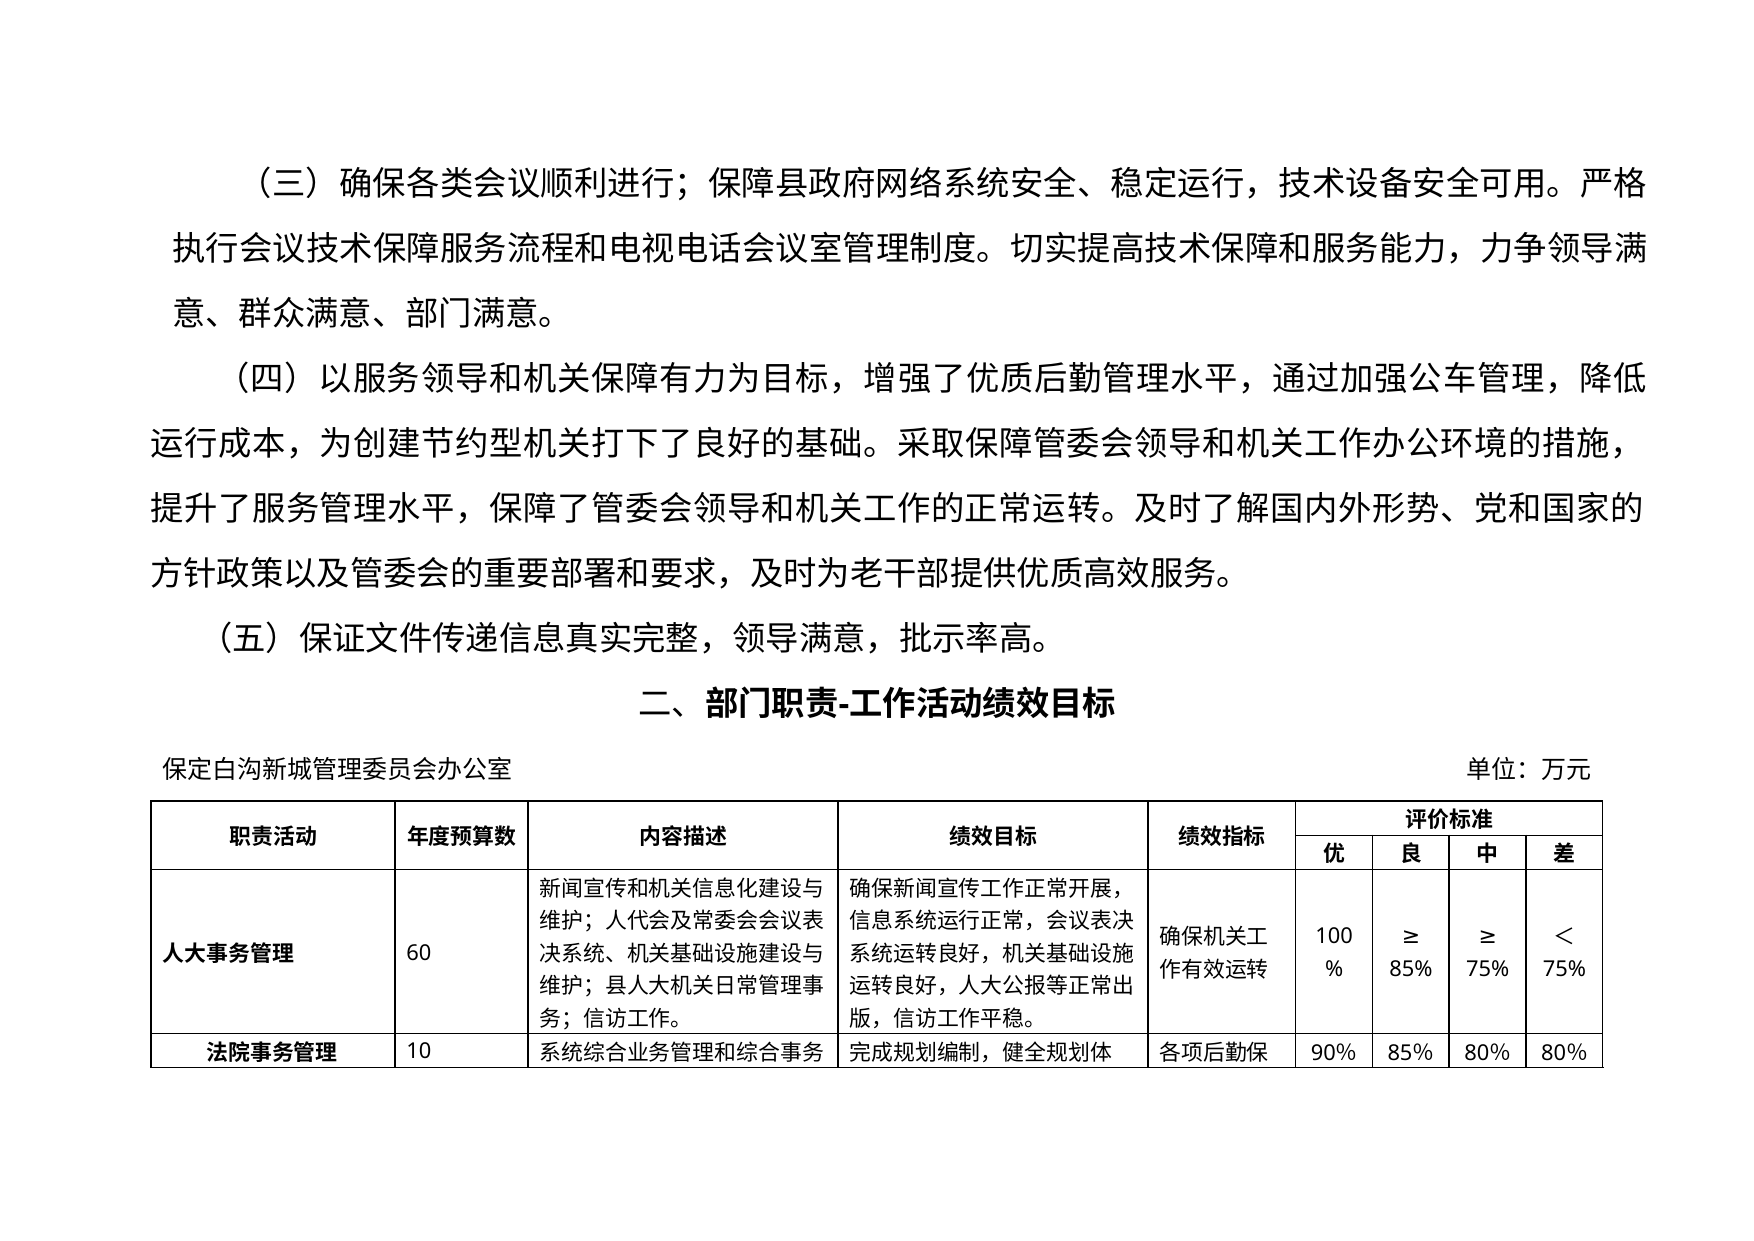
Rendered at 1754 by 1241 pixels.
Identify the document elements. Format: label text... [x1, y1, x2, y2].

table_cell 新闻宣传和机关信息化建设与维护；人代会及常委会会议表决系统、机关基础设施建设与维护；县人大机关日常管理事务；信访工作。 [529, 870, 837, 1033]
table_cell ＜75% [1527, 870, 1602, 1033]
table_cell 差 [1527, 836, 1602, 868]
table_cell 80％以下 [1527, 1034, 1602, 1067]
table_cell ≥75% [1450, 870, 1525, 1033]
table_cell 中 [1450, 836, 1525, 868]
table_cell 职责活动 [152, 802, 394, 868]
table_cell 良 [1373, 836, 1448, 868]
table_cell 绩效目标 [839, 802, 1147, 868]
table_cell 人大事务管理 [152, 870, 394, 1033]
table_cell 85％及以上 [1373, 1034, 1448, 1067]
table_cell 评价标准 [1296, 802, 1602, 834]
table_cell ≥85% [1373, 870, 1448, 1033]
table_cell 确保新闻宣传工作正常开展，信息系统运行正常，会议表决系统运转良好，机关基础设施运转良好，人大公报等正常出版，信访工作平稳。 [839, 870, 1147, 1033]
table_cell 优 [1296, 836, 1372, 868]
table_cell 60 [396, 870, 527, 1033]
text （三）确保各类会议顺利进行；保障县政府网络系统安全、稳定运行，技术设备安全可用。严格执行会议技术保障服务流程和电视电话会议室管理制度。切实提高技术保障和服务能力，力争领导满意、群众满意、部门满意。 [172, 149, 1648, 344]
table_cell 各项后勤保障工作完成情况 [1149, 1034, 1295, 1067]
table_cell 10 [396, 1034, 527, 1067]
text 二、部门职责-工作活动绩效目标 [106, 669, 1648, 734]
table_cell 80％及以上 [1450, 1034, 1525, 1067]
table_cell 系统综合业务管理和综合事务管理。 [529, 1034, 837, 1067]
table_cell 内容描述 [529, 802, 837, 868]
table_cell 90％及以上 [1296, 1034, 1372, 1067]
table_cell 绩效指标 [1149, 802, 1295, 868]
table_cell 100% [1296, 870, 1372, 1033]
table_cell 年度预算数 [396, 802, 527, 868]
text （五）保证文件传递信息真实完整，领导满意，批示率高。 [106, 604, 1648, 669]
table_cell 确保机关工作有效运转 [1149, 870, 1295, 1033]
table_header 单位：万元 [1296, 736, 1602, 800]
table_cell 法院事务管理 [152, 1034, 394, 1067]
table_cell 完成规划编制，健全规划体系。 [839, 1034, 1147, 1067]
table_header 保定白沟新城管理委员会办公室 [152, 736, 1295, 800]
text （四）以服务领导和机关保障有力为目标，增强了优质后勤管理水平，通过加强公车管理，降低运行成本，为创建节约型机关打下了良好的基础。采取保障管委会领导和机关工作办公环境的措施，提升了服务管理水平，保障了管委会领导和机关工作的正常运转。及时了解国内外形势、党和国家的方针政策以及管委会的重要部署和要求，及时为老干部提供优质高效服务。 [150, 344, 1648, 604]
